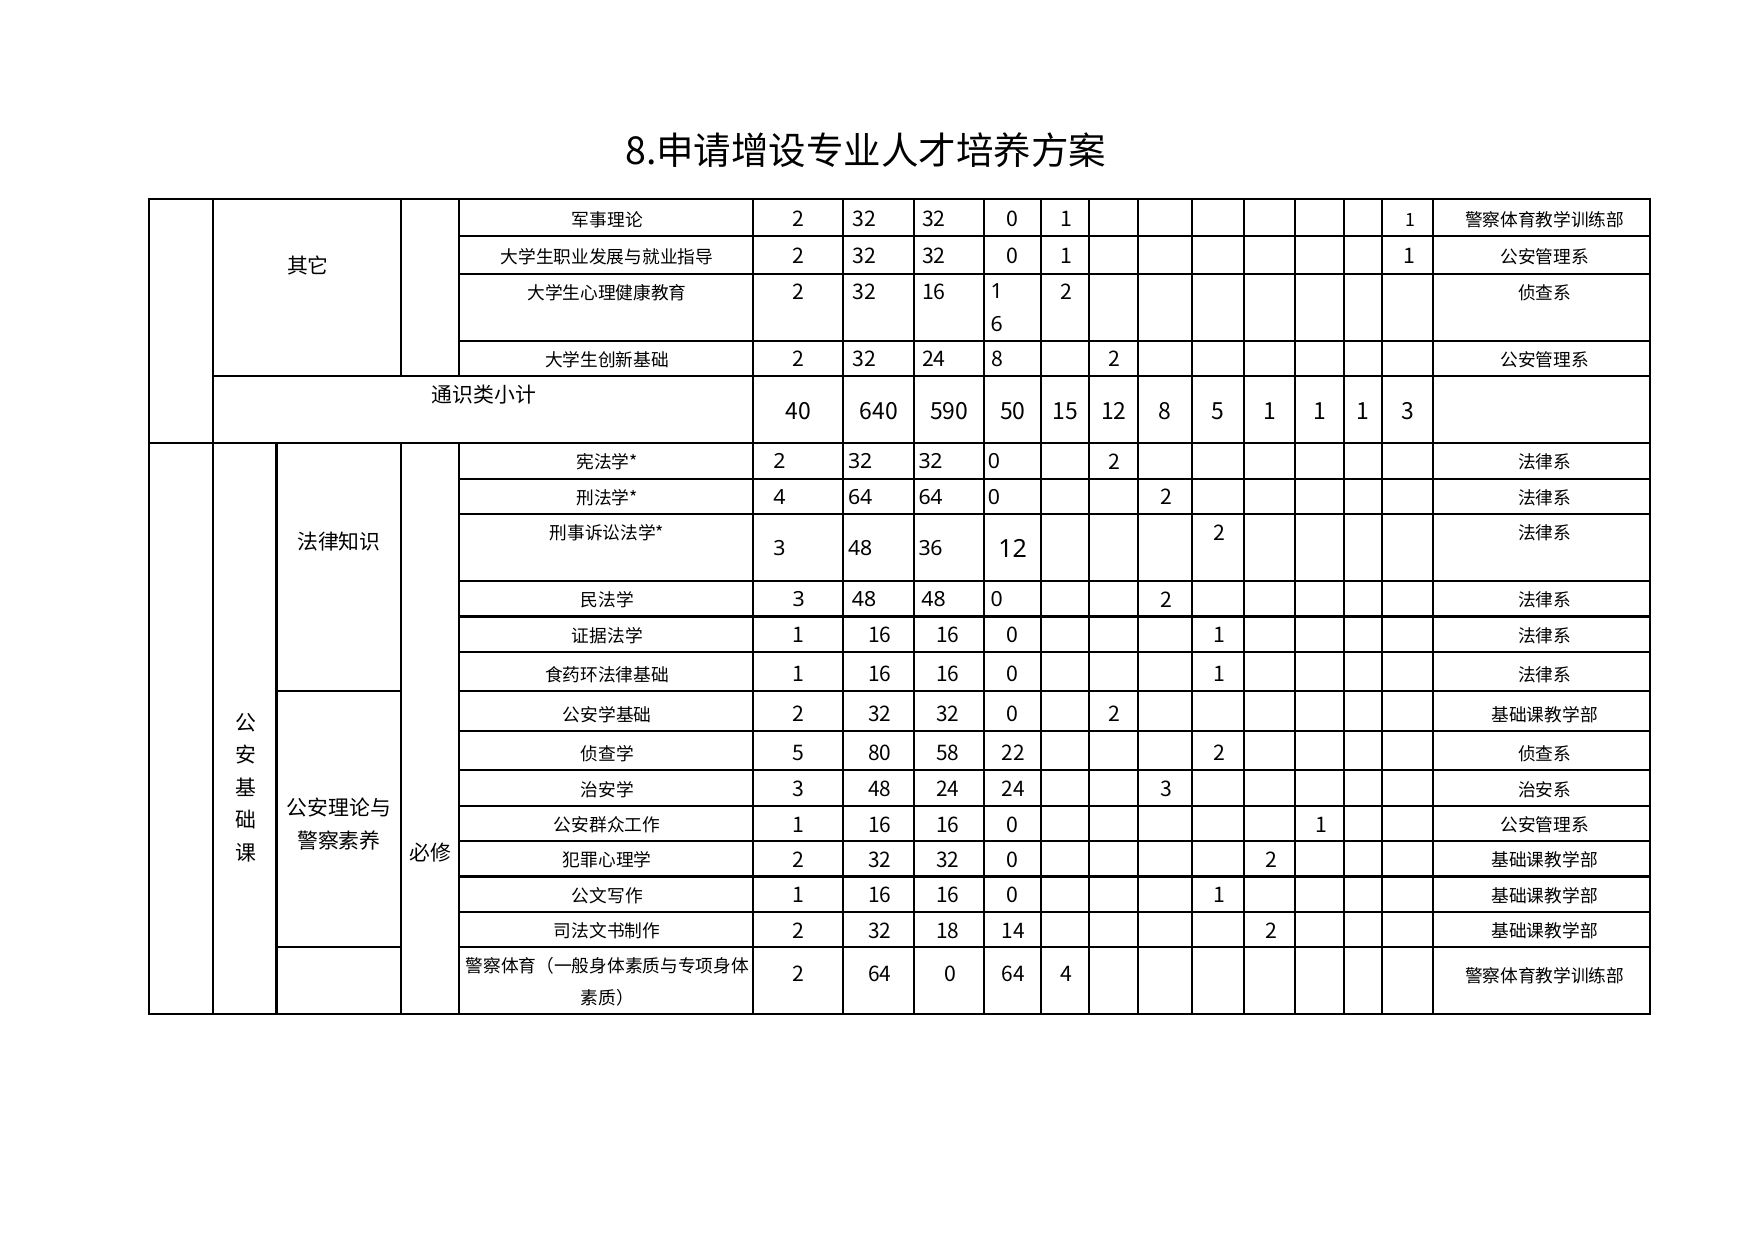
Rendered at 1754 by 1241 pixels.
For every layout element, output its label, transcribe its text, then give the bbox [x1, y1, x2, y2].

table_cell [1042, 653, 1088, 690]
table_cell [1245, 480, 1294, 513]
table_cell 32 [844, 237, 913, 272]
table_cell [1193, 692, 1243, 730]
table_cell 基础课教学部 [1434, 878, 1649, 911]
table_cell 5 [1193, 377, 1243, 442]
table_cell [1193, 200, 1243, 235]
table_cell 58 [915, 732, 983, 769]
table_cell 公安管理系 [1434, 342, 1649, 375]
table_cell [1193, 237, 1243, 272]
table_cell [1245, 444, 1294, 477]
table_cell [1193, 807, 1243, 840]
table_cell 基础课教学部 [1434, 842, 1649, 875]
table_cell 司法文书制作 [460, 913, 752, 946]
table_cell 4 [1042, 948, 1088, 1013]
table_cell [1383, 732, 1432, 769]
table_cell [1090, 653, 1137, 690]
table_cell 16 [915, 275, 983, 339]
table_cell [1345, 948, 1381, 1013]
table_cell 公安业务类 [150, 444, 212, 1013]
table_cell 0 [915, 948, 983, 1013]
table_cell 48 [844, 582, 913, 615]
table_cell 民法学 [460, 582, 752, 615]
table_cell [1042, 878, 1088, 911]
table_cell 12 [985, 515, 1040, 580]
table_cell [1383, 515, 1432, 580]
table_cell 32 [915, 692, 983, 730]
table_cell [1042, 342, 1088, 375]
table_cell 48 [844, 515, 913, 580]
table_cell 64 [915, 480, 983, 513]
table_cell 基础课教学部 [1434, 692, 1649, 730]
table_cell [1139, 444, 1191, 477]
table_cell 公安基础课 [214, 444, 275, 1013]
table_cell 公文写作 [460, 878, 752, 911]
table_cell 8 [1139, 377, 1191, 442]
table_cell [1193, 948, 1243, 1013]
table_cell 16 [844, 878, 913, 911]
table_cell 1 [1383, 237, 1432, 272]
table_cell 0 [985, 444, 1040, 477]
table_cell 侦查系 [1434, 732, 1649, 769]
table_cell 2 [754, 200, 842, 235]
table_cell [1296, 732, 1343, 769]
table_cell [1383, 842, 1432, 875]
table_cell 2 [754, 842, 842, 875]
table_cell 法律知识 [278, 444, 400, 690]
table_cell [1296, 618, 1343, 651]
table_cell 1 [1042, 200, 1088, 235]
table_cell 公安学基础 [460, 692, 752, 730]
table_cell [1042, 480, 1088, 513]
table_cell [1296, 342, 1343, 375]
table_cell [1139, 237, 1191, 272]
table_cell [1383, 582, 1432, 615]
table_cell 2 [1090, 444, 1137, 477]
table_cell [1345, 480, 1381, 513]
table_cell 12 [1090, 377, 1137, 442]
table_cell 3 [754, 582, 842, 615]
table_cell [1383, 692, 1432, 730]
table_cell [1042, 582, 1088, 615]
table_cell [1139, 732, 1191, 769]
table_cell 2 [1090, 692, 1137, 730]
table_cell 0 [985, 653, 1040, 690]
table_cell 16 [915, 653, 983, 690]
table_cell 侦查学 [460, 732, 752, 769]
table_cell [1345, 237, 1381, 272]
table_cell [1090, 200, 1137, 235]
table_cell 48 [844, 771, 913, 804]
table_cell [1383, 948, 1432, 1013]
table_cell [1296, 515, 1343, 580]
table_cell 16 [844, 807, 913, 840]
table_cell [1345, 913, 1381, 946]
table_cell 1 [1383, 200, 1432, 235]
table_cell [1139, 692, 1191, 730]
table_cell [1042, 807, 1088, 840]
table_cell 警察体育（一般身体素质与专项身体 素质） [460, 948, 752, 1013]
table_cell [1090, 732, 1137, 769]
table_cell [1245, 618, 1294, 651]
table_cell [1296, 275, 1343, 339]
table_cell 1 [1193, 618, 1243, 651]
table_cell [1139, 200, 1191, 235]
table_cell [1193, 842, 1243, 875]
table_cell 2 [754, 342, 842, 375]
table_cell 治安系 [1434, 771, 1649, 804]
table_cell 法律系 [1434, 480, 1649, 513]
table_cell [1383, 913, 1432, 946]
table_cell [1042, 771, 1088, 804]
table_cell [1042, 913, 1088, 946]
table_cell [1296, 480, 1343, 513]
table_cell [1090, 275, 1137, 339]
table_cell [1296, 913, 1343, 946]
table_cell 640 [844, 377, 913, 442]
table_cell 32 [844, 692, 913, 730]
table_cell [1296, 878, 1343, 911]
table_cell [1245, 582, 1294, 615]
table_cell [1383, 275, 1432, 339]
table_cell [1245, 692, 1294, 730]
table_cell [1090, 913, 1137, 946]
table_cell 2 [754, 237, 842, 272]
table_cell [1042, 842, 1088, 875]
table_cell 治安学 [460, 771, 752, 804]
table_cell [1383, 807, 1432, 840]
table_cell [1383, 480, 1432, 513]
table_cell [1245, 807, 1294, 840]
table_cell [1193, 275, 1243, 339]
table_cell [1193, 771, 1243, 804]
table_cell 50 [985, 377, 1040, 442]
table_cell [1296, 692, 1343, 730]
table_cell [1193, 582, 1243, 615]
table_cell [1139, 807, 1191, 840]
table_cell [1042, 444, 1088, 477]
table_cell [1139, 948, 1191, 1013]
table_cell 1 [1345, 377, 1381, 442]
table_cell [1383, 618, 1432, 651]
table_cell [1042, 515, 1088, 580]
table_cell 2 [754, 444, 842, 477]
table_cell [1345, 692, 1381, 730]
table_cell 0 [985, 200, 1040, 235]
table_cell [1345, 653, 1381, 690]
table_cell 侦查系 [1434, 275, 1649, 339]
table_cell [1245, 515, 1294, 580]
table_cell 14 [985, 913, 1040, 946]
table_cell [1345, 771, 1381, 804]
table_cell [1139, 653, 1191, 690]
table_cell [1139, 342, 1191, 375]
table_cell 16 [915, 878, 983, 911]
table_cell 1 [1296, 377, 1343, 442]
table_cell [1245, 275, 1294, 339]
table_cell [1383, 878, 1432, 911]
table_cell [1245, 771, 1294, 804]
table_cell [1090, 842, 1137, 875]
table_cell 宪法学* [460, 444, 752, 477]
table_cell 5 [754, 732, 842, 769]
table_cell 40 [754, 377, 842, 442]
table_cell 1 [1042, 237, 1088, 272]
table_cell 36 [915, 515, 983, 580]
table_cell [1245, 200, 1294, 235]
table_cell [1296, 771, 1343, 804]
table_cell 2 [754, 913, 842, 946]
table_cell 0 [985, 692, 1040, 730]
table_cell [1345, 515, 1381, 580]
table_cell 0 [985, 842, 1040, 875]
table_cell 刑法学* [460, 480, 752, 513]
table_cell [1345, 842, 1381, 875]
table_cell 公安理论与警察素养 [278, 692, 400, 946]
table_cell 3 [1383, 377, 1432, 442]
table_cell 32 [844, 342, 913, 375]
table_cell [1296, 444, 1343, 477]
table_cell [1042, 732, 1088, 769]
table_cell 16 [844, 653, 913, 690]
table_cell [1296, 653, 1343, 690]
table_cell 1 [1296, 807, 1343, 840]
table_cell 24 [915, 771, 983, 804]
table_cell 8 [985, 342, 1040, 375]
table_cell [1090, 771, 1137, 804]
table_cell [1139, 913, 1191, 946]
table_cell [1383, 771, 1432, 804]
table_cell [1296, 200, 1343, 235]
table_cell [1245, 878, 1294, 911]
table_cell 其它 [214, 200, 400, 375]
table_cell 1 [754, 618, 842, 651]
table_cell 3 [1139, 771, 1191, 804]
table_cell [1090, 480, 1137, 513]
table_cell 基础课教学部 [1434, 913, 1649, 946]
table_cell 0 [985, 618, 1040, 651]
table_cell 大学生心理健康教育 [460, 275, 752, 339]
table_cell 1 [1193, 878, 1243, 911]
table_cell [1139, 618, 1191, 651]
table_cell [1245, 948, 1294, 1013]
table_cell [1139, 275, 1191, 339]
table_cell [1245, 732, 1294, 769]
table_cell 0 [985, 807, 1040, 840]
table_cell [1139, 878, 1191, 911]
table_cell 80 [844, 732, 913, 769]
table_cell [1345, 807, 1381, 840]
table_cell 法律系 [1434, 582, 1649, 615]
table_cell 1 [754, 878, 842, 911]
table_cell 32 [915, 842, 983, 875]
table_cell [1139, 515, 1191, 580]
table_cell 16 [915, 618, 983, 651]
table_cell 法律系 [1434, 618, 1649, 651]
table_cell 2 [754, 275, 842, 339]
table_cell 32 [915, 444, 983, 477]
table_cell 法律系 [1434, 515, 1649, 580]
table_cell 刑事诉讼法学* [460, 515, 752, 580]
table_cell 32 [844, 913, 913, 946]
table_cell [1383, 342, 1432, 375]
table_cell [1345, 275, 1381, 339]
table_cell [1090, 878, 1137, 911]
table_cell 2 [754, 948, 842, 1013]
table_cell [1245, 237, 1294, 272]
table_cell [1193, 342, 1243, 375]
table_cell [1090, 515, 1137, 580]
table_cell 0 [985, 480, 1040, 513]
table_cell 3 [754, 515, 842, 580]
table_cell 2 [1193, 515, 1243, 580]
table_cell 0 [985, 237, 1040, 272]
table_cell 64 [985, 948, 1040, 1013]
table_cell [1090, 948, 1137, 1013]
table_cell [1090, 582, 1137, 615]
table_cell 64 [844, 948, 913, 1013]
table_cell [1193, 480, 1243, 513]
table_cell [1245, 342, 1294, 375]
table_cell [1296, 237, 1343, 272]
table_cell 4 [754, 480, 842, 513]
table_cell 32 [844, 842, 913, 875]
table_cell 警察体育教学训练部 [1434, 948, 1649, 1013]
table_cell 16 [985, 275, 1040, 339]
table_cell [1345, 200, 1381, 235]
table_cell 2 [1193, 732, 1243, 769]
table_cell [1383, 653, 1432, 690]
table_cell 法律系 [1434, 653, 1649, 690]
table_cell [1296, 582, 1343, 615]
table_cell 24 [915, 342, 983, 375]
table_cell 1 [754, 807, 842, 840]
table_cell 军事理论 [460, 200, 752, 235]
table_cell 大学生职业发展与就业指导 [460, 237, 752, 272]
table_cell 法律系 [1434, 444, 1649, 477]
table_cell 22 [985, 732, 1040, 769]
table_cell [1090, 807, 1137, 840]
table_cell 0 [985, 878, 1040, 911]
table_cell 32 [844, 275, 913, 339]
table_cell 48 [915, 582, 983, 615]
table_cell [1193, 444, 1243, 477]
table_cell [1296, 948, 1343, 1013]
table_cell 1 [1245, 377, 1294, 442]
table_cell 590 [915, 377, 983, 442]
table_cell [1434, 377, 1649, 442]
table_cell [1090, 618, 1137, 651]
table_cell 警察体育教学训练部 [1434, 200, 1649, 235]
table_cell [1345, 618, 1381, 651]
table_cell [1345, 732, 1381, 769]
table_cell 18 [915, 913, 983, 946]
table_cell 24 [985, 771, 1040, 804]
table_cell 1 [1193, 653, 1243, 690]
table_cell 15 [1042, 377, 1088, 442]
table_cell 2 [1042, 275, 1088, 339]
table_cell [1042, 692, 1088, 730]
table_cell [1383, 444, 1432, 477]
table_cell 2 [1090, 342, 1137, 375]
table_cell 2 [1245, 842, 1294, 875]
table_cell 公安管理系 [1434, 807, 1649, 840]
table_cell 32 [844, 200, 913, 235]
table_cell 32 [915, 200, 983, 235]
table_cell 公安管理系 [1434, 237, 1649, 272]
table_cell 16 [915, 807, 983, 840]
table_cell 公安群众工作 [460, 807, 752, 840]
table_cell 2 [754, 692, 842, 730]
table_cell 食药环法律基础 [460, 653, 752, 690]
table_cell 公安实战技能 [278, 948, 400, 1013]
table_cell 3 [754, 771, 842, 804]
table_cell 犯罪心理学 [460, 842, 752, 875]
table_cell 2 [1245, 913, 1294, 946]
table_cell 1 [754, 653, 842, 690]
table_cell 64 [844, 480, 913, 513]
table_cell [1245, 653, 1294, 690]
table_cell [1345, 878, 1381, 911]
table_cell 32 [844, 444, 913, 477]
table_cell [1296, 842, 1343, 875]
table_cell 证据法学 [460, 618, 752, 651]
table_cell 2 [1139, 480, 1191, 513]
table_cell [1090, 237, 1137, 272]
table_cell 32 [915, 237, 983, 272]
table_cell 0 [985, 582, 1040, 615]
table_cell [1193, 913, 1243, 946]
table_cell 必修 [402, 444, 458, 1013]
table_cell 2 [1139, 582, 1191, 615]
table_cell 通识类小计 [214, 377, 752, 442]
table_cell [1139, 842, 1191, 875]
table_cell [1042, 618, 1088, 651]
table_cell [1345, 582, 1381, 615]
table_cell [1345, 444, 1381, 477]
table_cell [1345, 342, 1381, 375]
table_cell 大学生创新基础 [460, 342, 752, 375]
table_cell 16 [844, 618, 913, 651]
